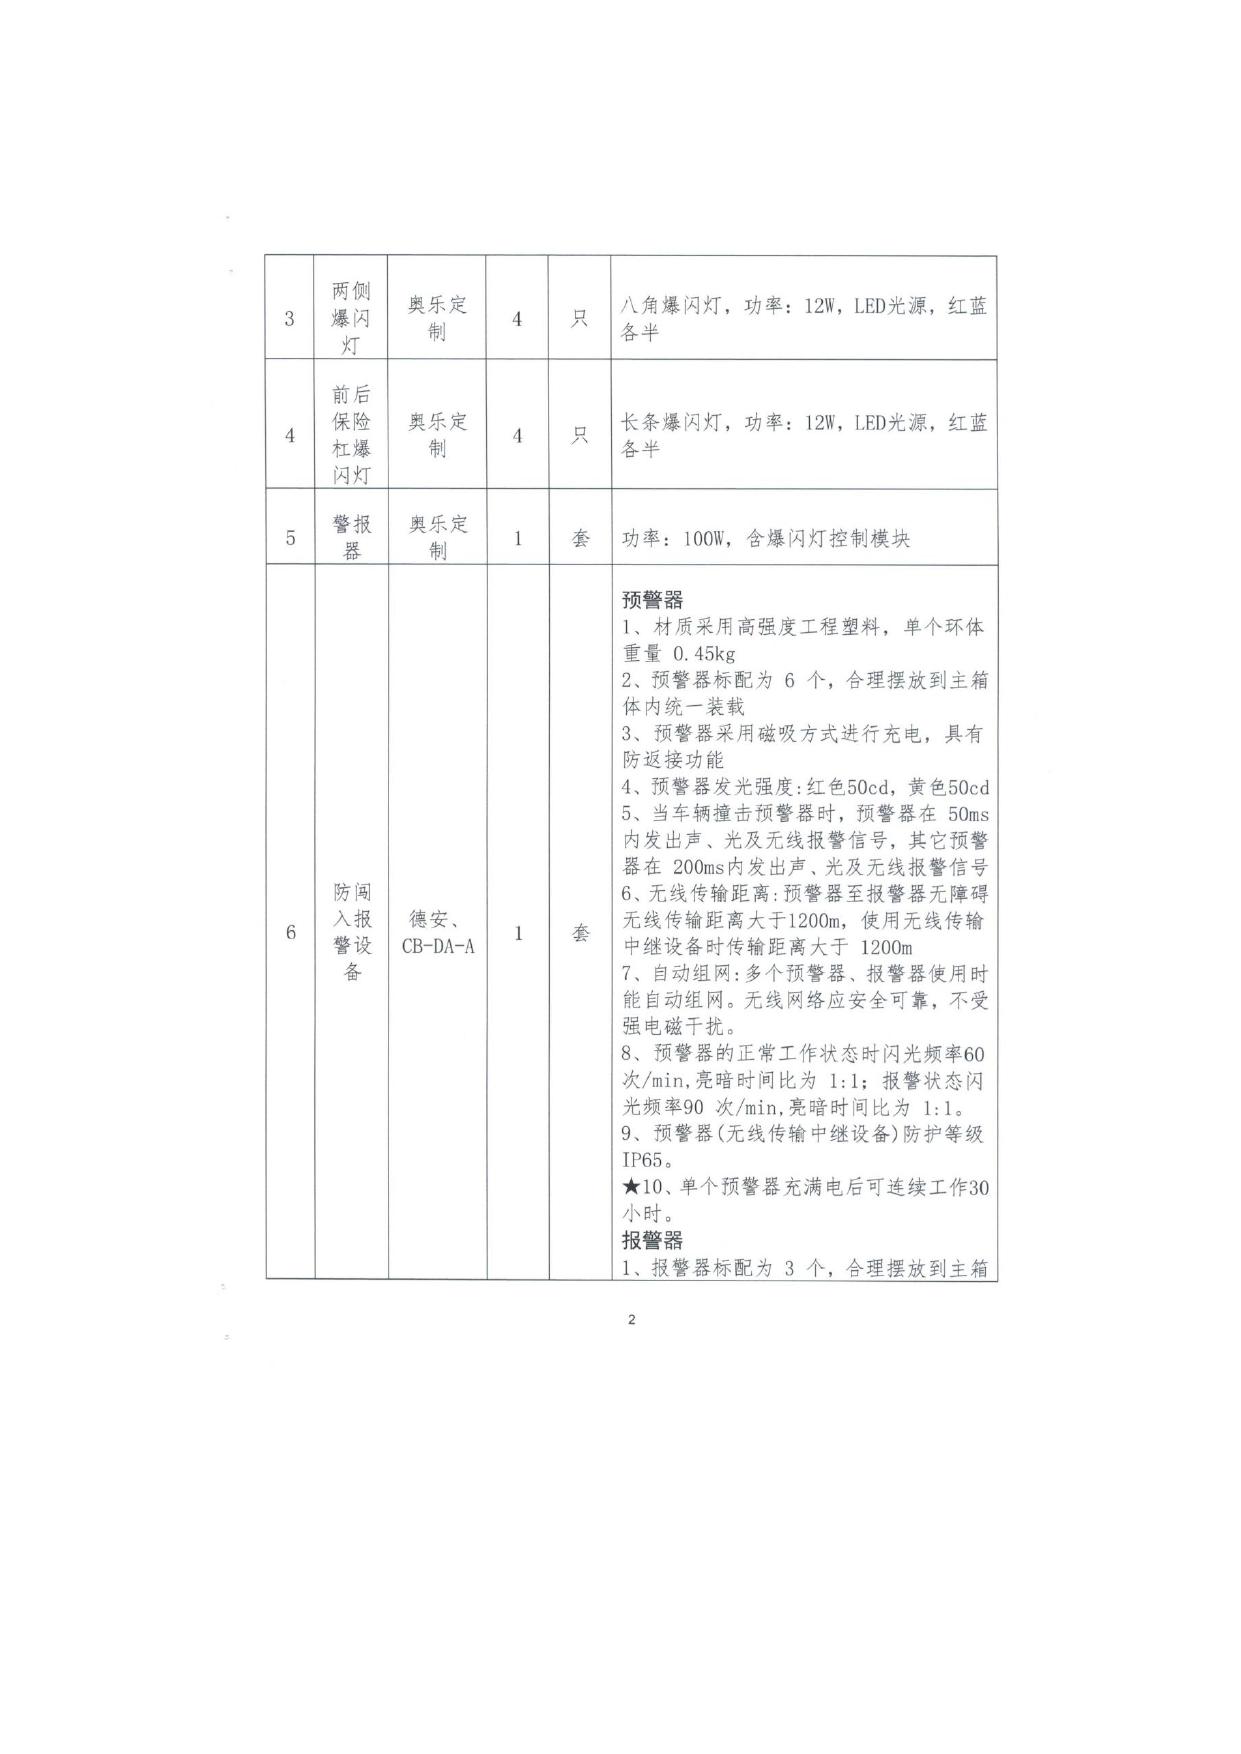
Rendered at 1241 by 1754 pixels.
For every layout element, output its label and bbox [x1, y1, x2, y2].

picture [187, 162, 1053, 1396]
